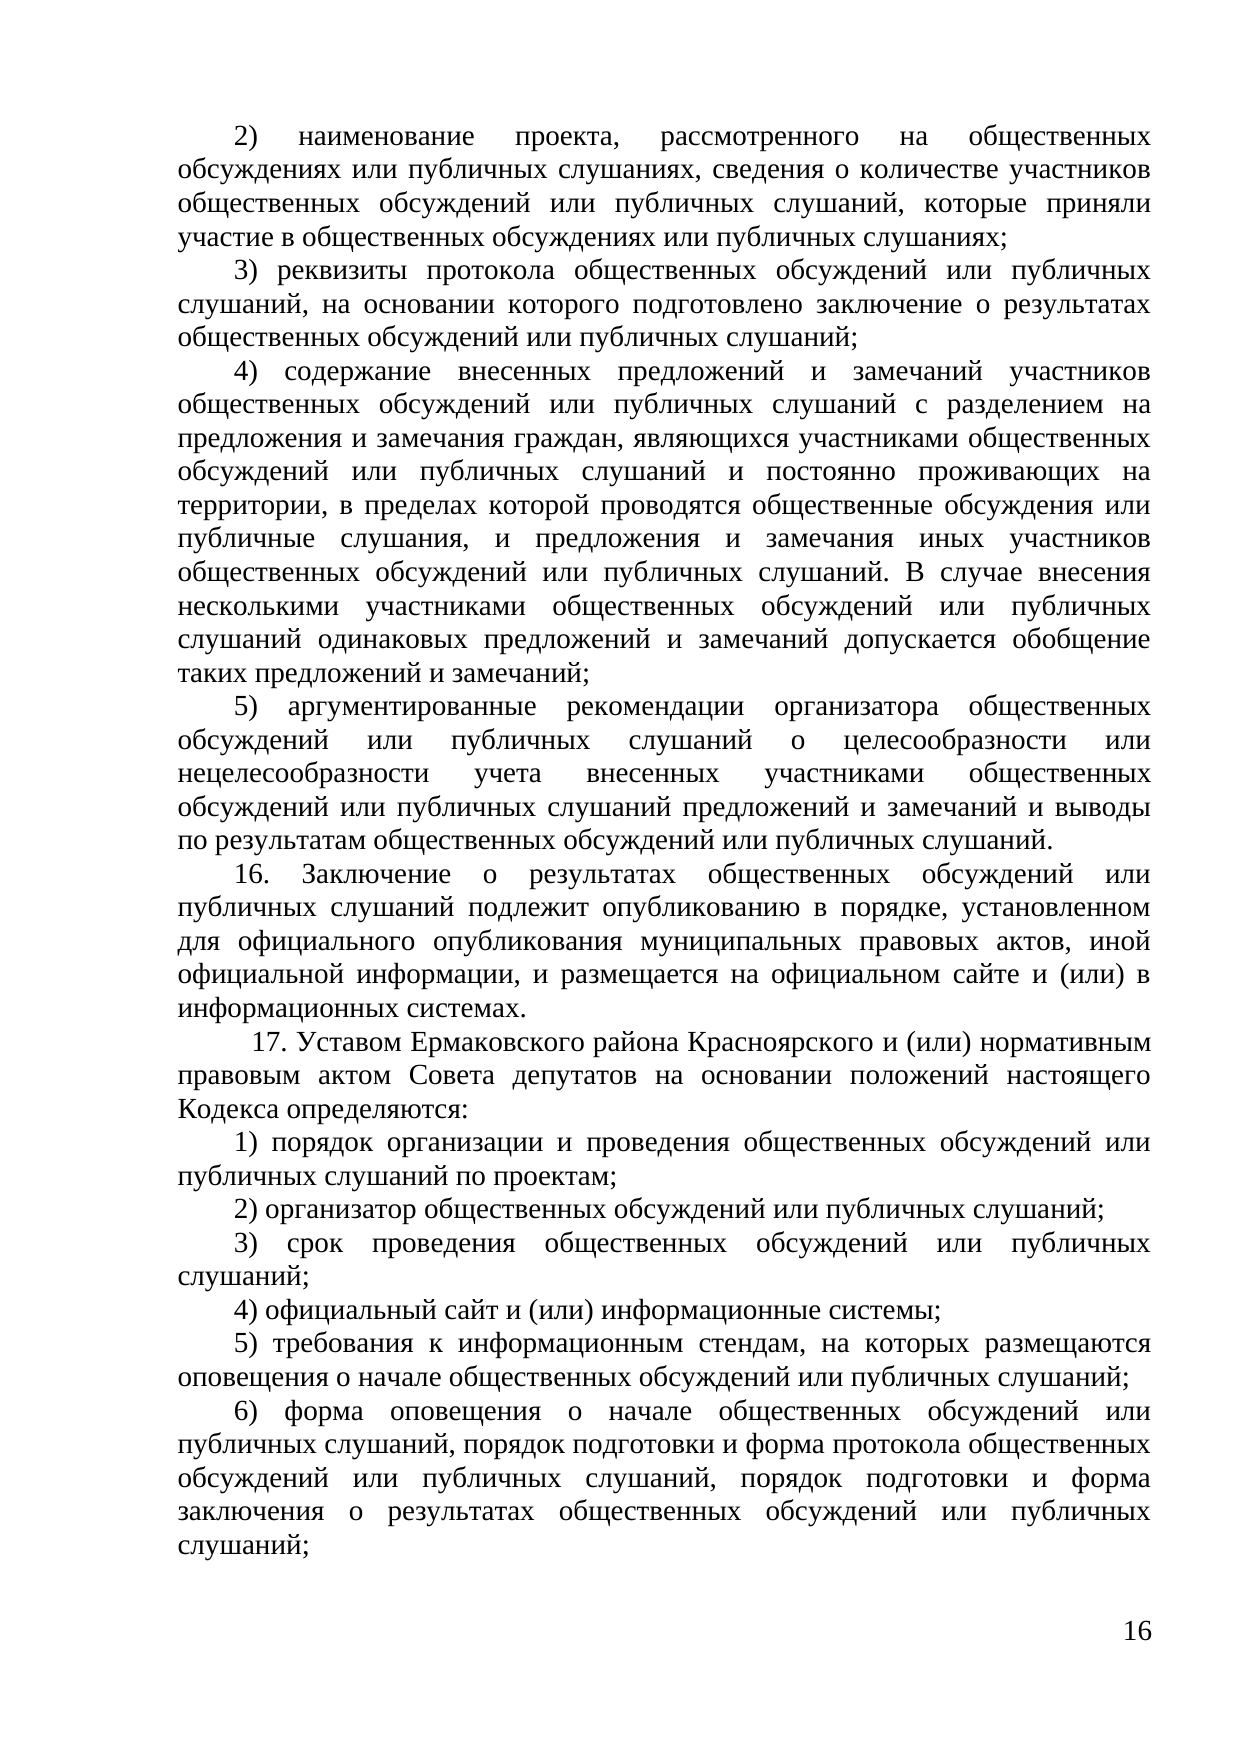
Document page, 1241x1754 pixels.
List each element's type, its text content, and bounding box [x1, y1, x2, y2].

text 1) порядок организации и проведения общественных обсуждений или публичных слушаний по проектам; [177, 1124, 1152, 1191]
text 3) срок проведения общественных обсуждений или публичных слушаний; [177, 1225, 1152, 1292]
text 2) организатор общественных обсуждений или публичных слушаний; [177, 1191, 1152, 1225]
text 4) содержание внесенных предложений и замечаний участников общественных обсуждений или публичных слушаний с разделением на предложения и замечания граждан, являющихся участниками общественных обсуждений или публичных слушаний и постоянно проживающих на территории, в пределах которой проводятся общественные обсуждения или публичные слушания, и предложения и замечания иных участников общественных обсуждений или публичных слушаний. В случае внесения несколькими участниками общественных обсуждений или публичных слушаний одинаковых предложений и замечаний допускается обобщение таких предложений и замечаний; [177, 353, 1152, 688]
text 6) форма оповещения о начале общественных обсуждений или публичных слушаний, порядок подготовки и форма протокола общественных обсуждений или публичных слушаний, порядок подготовки и форма заключения о результатах общественных обсуждений или публичных слушаний; [177, 1393, 1152, 1560]
text 5) требования к информационным стендам, на которых размещаются оповещения о начале общественных обсуждений или публичных слушаний; [177, 1326, 1152, 1393]
text 5) аргументированные рекомендации организатора общественных обсуждений или публичных слушаний о целесообразности или нецелесообразности учета внесенных участниками общественных обсуждений или публичных слушаний предложений и замечаний и выводы по результатам общественных обсуждений или публичных слушаний. [177, 688, 1152, 856]
text 4) официальный сайт и (или) информационные системы; [177, 1292, 1152, 1326]
text 17. Уставом Ермаковского района Красноярского и (или) нормативным правовым актом Совета депутатов на основании положений настоящего Кодекса определяются: [177, 1024, 1152, 1124]
text 3) реквизиты протокола общественных обсуждений или публичных слушаний, на основании которого подготовлено заключение о результатах общественных обсуждений или публичных слушаний; [177, 252, 1152, 353]
text 16. Заключение о результатах общественных обсуждений или публичных слушаний подлежит опубликованию в порядке, установленном для официального опубликования муниципальных правовых актов, иной официальной информации, и размещается на официальном сайте и (или) в информационных системах. [177, 856, 1152, 1024]
text 2) наименование проекта, рассмотренного на общественных обсуждениях или публичных слушаниях, сведения о количестве участников общественных обсуждений или публичных слушаний, которые приняли участие в общественных обсуждениях или публичных слушаниях; [177, 118, 1152, 252]
